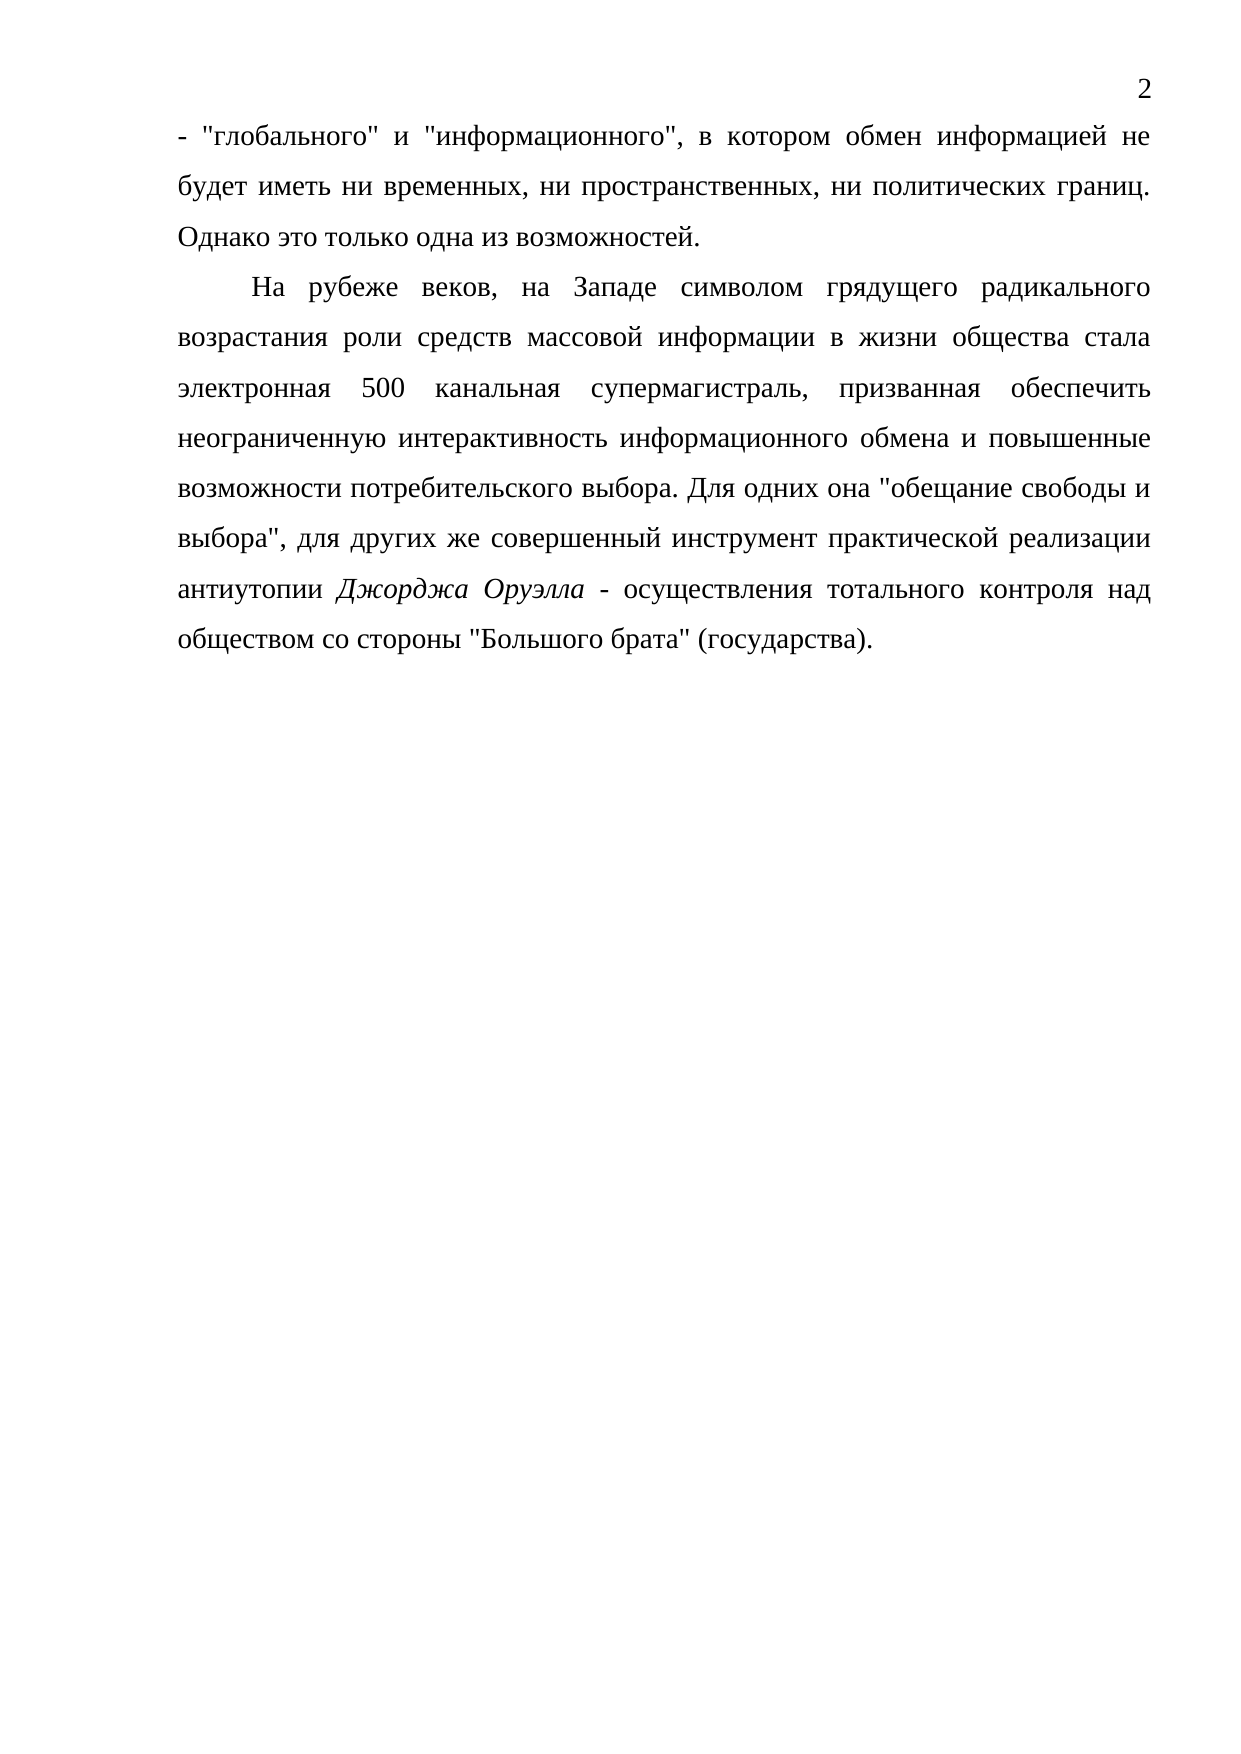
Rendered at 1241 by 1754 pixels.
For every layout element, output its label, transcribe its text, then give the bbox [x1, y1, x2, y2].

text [177, 118, 1152, 252]
text На рубеже веков, на Западе символом грядущего радикального возрастания роли средств массовой информации в жизни общества стала электронная 500 канальная супермагистраль, призванная обеспечить неограниченную интерактивность информационного обмена и повышенные возможности потребительского выбора. Для одних она "обещание свободы и выбора", для других же совершенный инструмент практической реализации антиутопии Джорджа Оруэлла - осуществления тотального контроля над обществом со стороны "Большого брата" (государства). [177, 269, 1152, 655]
